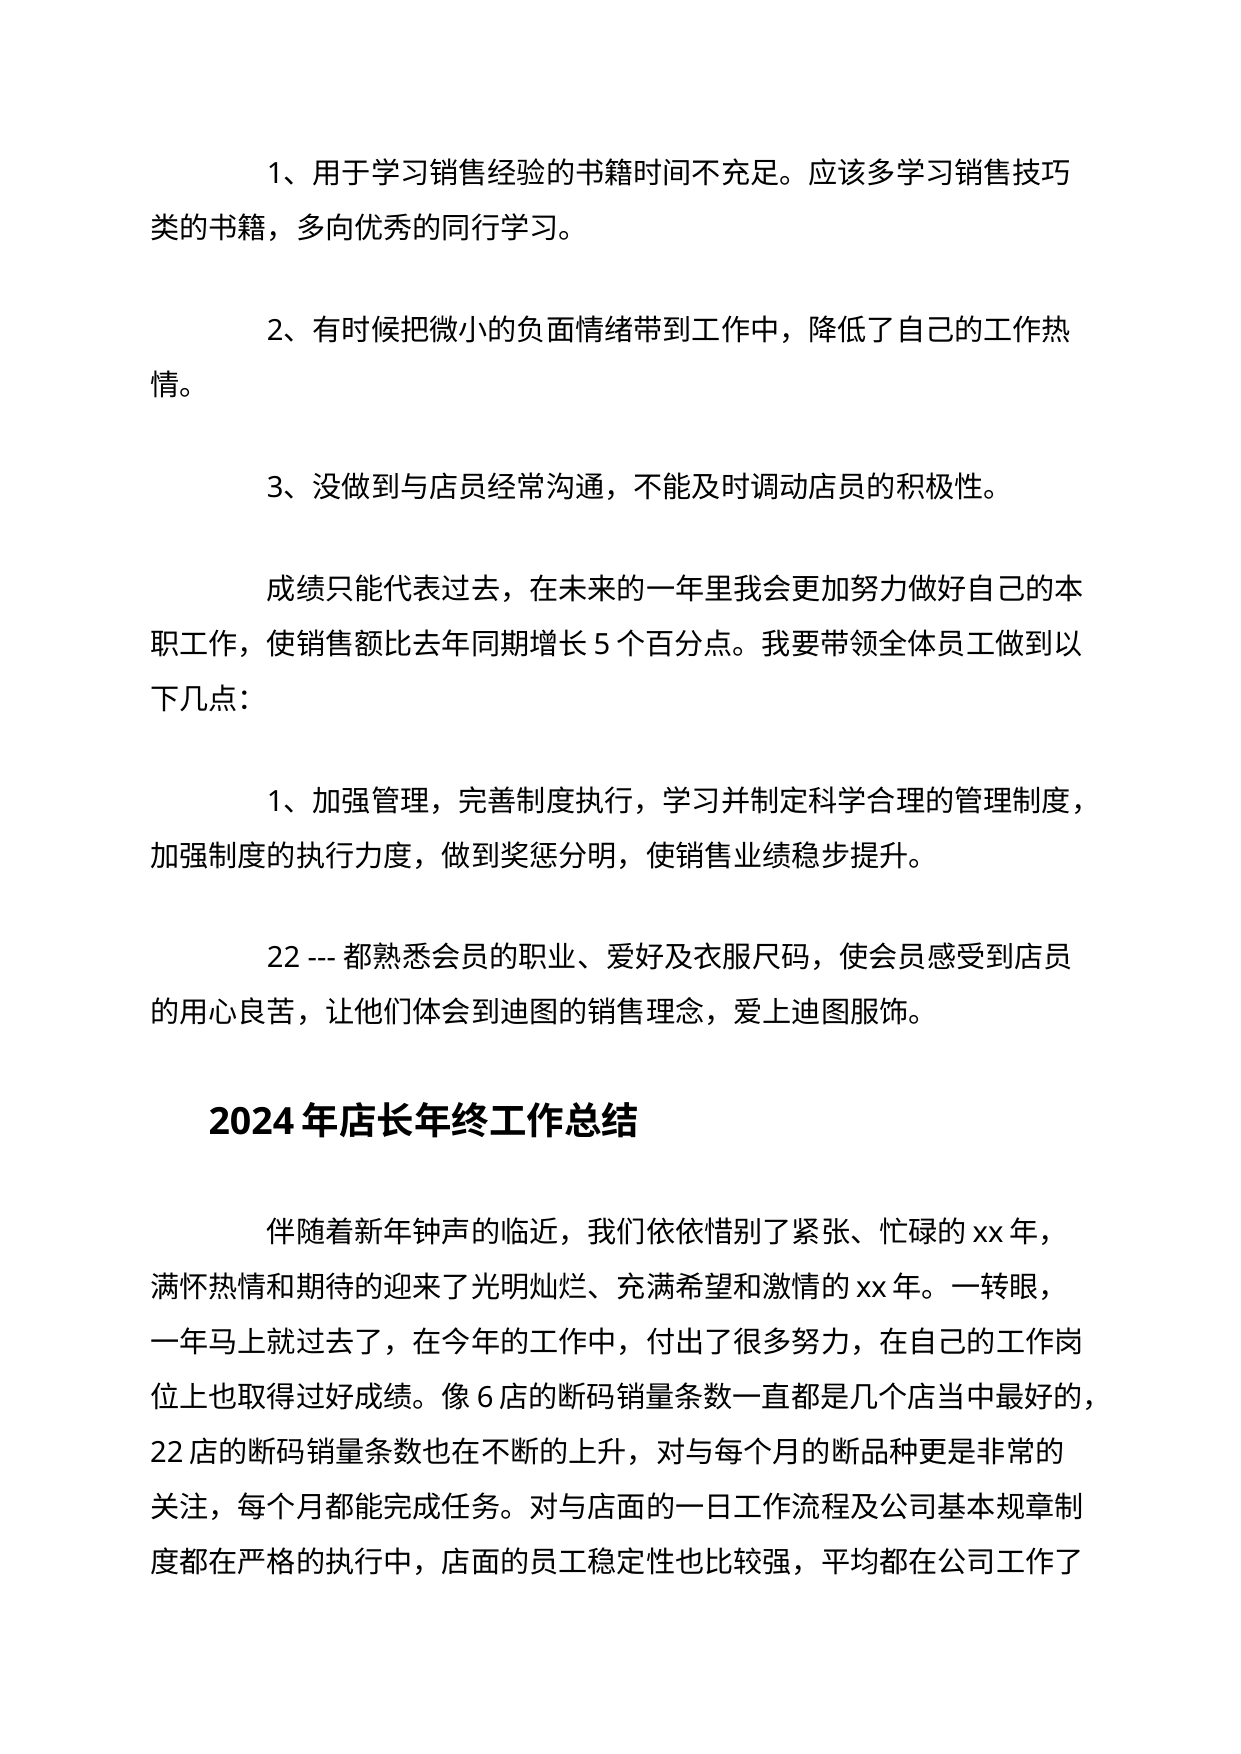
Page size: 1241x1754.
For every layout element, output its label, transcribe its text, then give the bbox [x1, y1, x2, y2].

text 2、有时候把微小的负面情绪带到工作中，降低了自己的工作热情。 [150, 307, 1090, 404]
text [150, 1208, 1090, 1580]
text 2024年店长年终工作总结 [150, 1091, 1090, 1145]
text 成绩只能代表过去，在未来的一年里我会更加努力做好自己的本职工作，使销售额比去年同期增长5个百分点。我要带领全体员工做到以下几点： [150, 566, 1090, 718]
text 1、加强管理，完善制度执行，学习并制定科学合理的管理制度，加强制度的执行力度，做到奖惩分明，使销售业绩稳步提升。 [150, 777, 1090, 874]
text 1、用于学习销售经验的书籍时间不充足。应该多学习销售技巧类的书籍，多向优秀的同行学习。 [150, 150, 1090, 247]
text 22 --- 都熟悉会员的职业、爱好及衣服尺码，使会员感受到店员的用心良苦，让他们体会到迪图的销售理念，爱上迪图服饰。 [150, 934, 1090, 1031]
text 3、没做到与店员经常沟通，不能及时调动店员的积极性。 [150, 463, 1090, 506]
